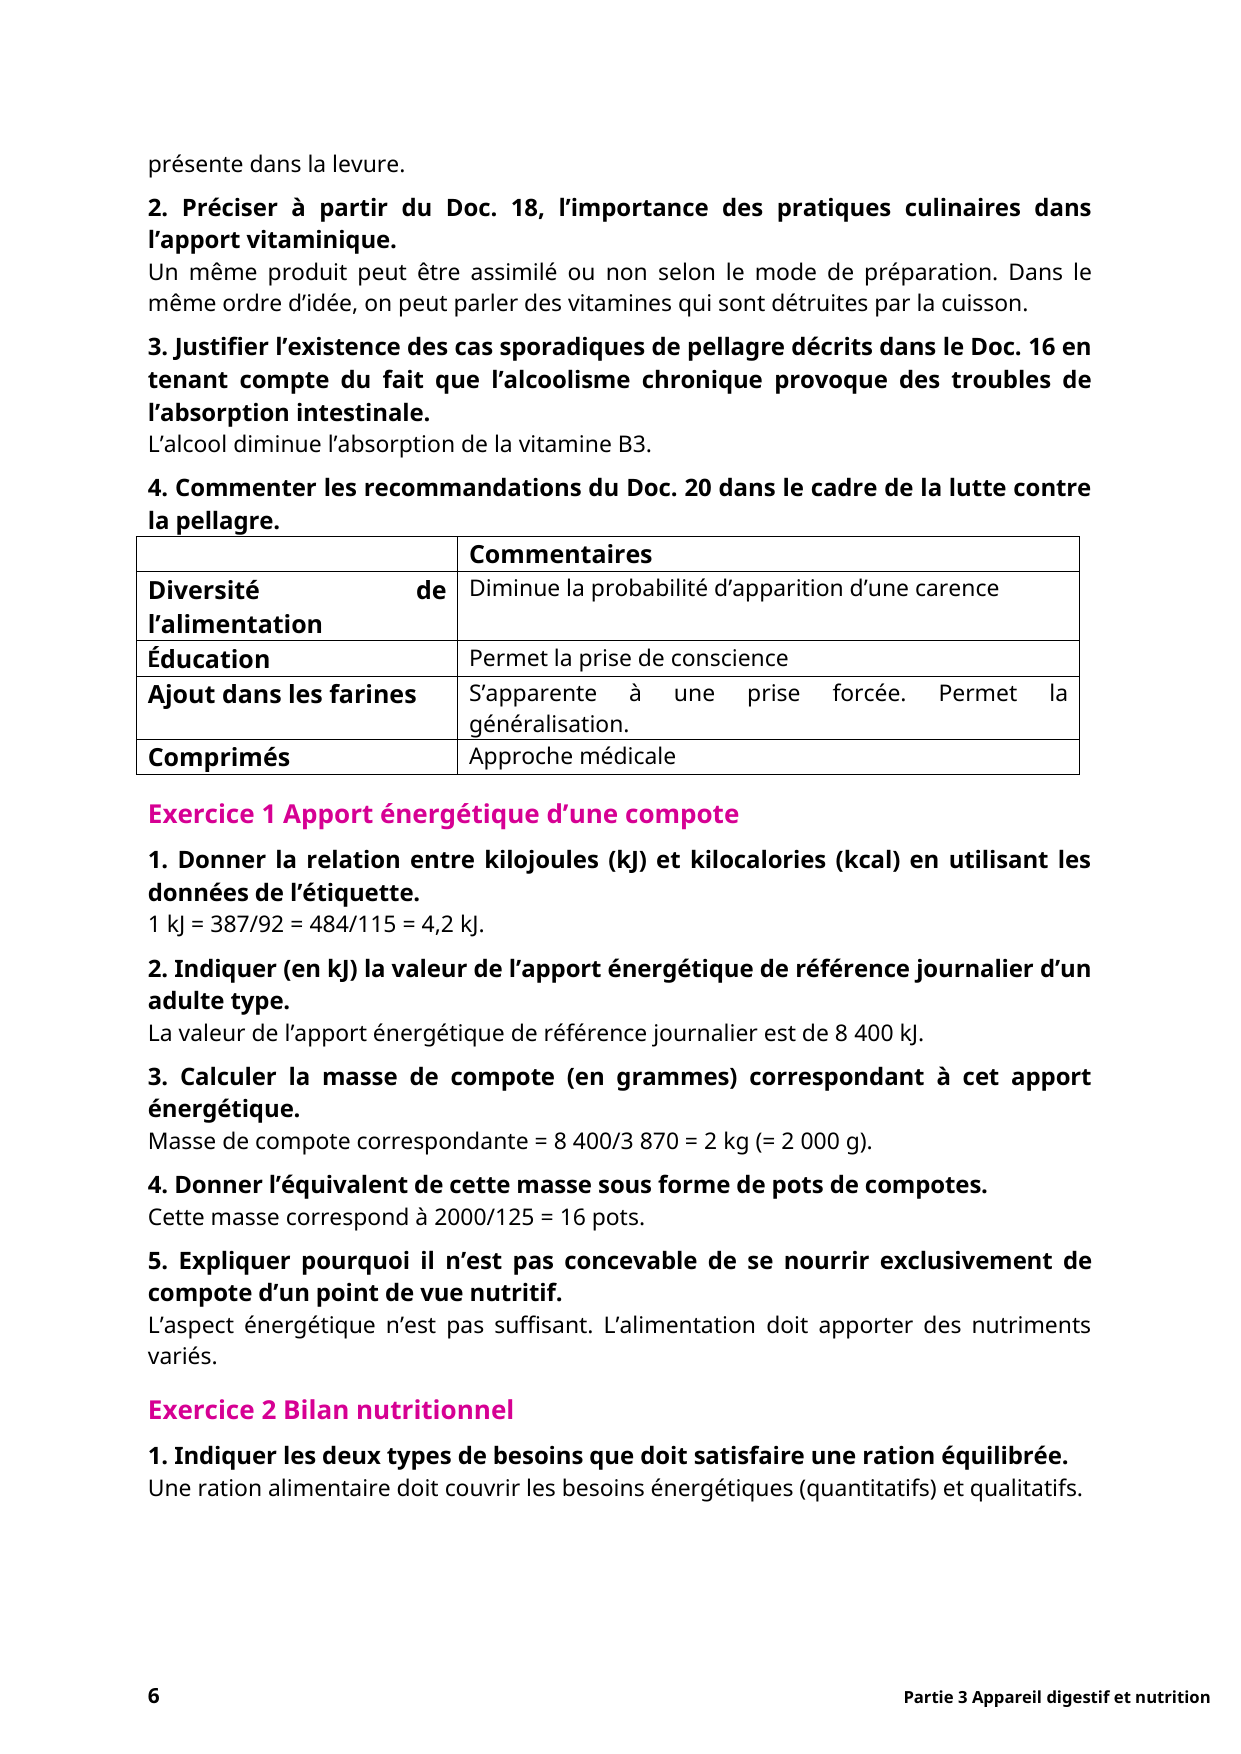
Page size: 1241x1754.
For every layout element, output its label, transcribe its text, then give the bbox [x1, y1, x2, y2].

text Cette masse correspond à 2000/125 = 16 pots. [148, 1200, 1093, 1232]
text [148, 148, 1093, 179]
text La valeur de l’apport énergétique de référence journalier est de 8 400 kJ. [148, 1017, 1093, 1048]
table_cell Permet la prise de conscience [458, 641, 1079, 676]
table_header Commentaires [458, 537, 1079, 571]
table_cell Diminue la probabilité d’apparition d’une carence [458, 572, 1079, 640]
table_header [137, 537, 457, 571]
table_cell Comprimés [137, 740, 457, 774]
table_cell S’apparente à une prise forcée. Permet la généralisation. [458, 677, 1079, 739]
text 2. Préciser à partir du Doc. 18, l’importance des pratiques culinaires dans l’apport vitaminique. [148, 191, 1093, 256]
text 1. Indiquer les deux types de besoins que doit satisfaire une ration équilibrée. [148, 1439, 1093, 1472]
text 3. Justifier l’existence des cas sporadiques de pellagre décrits dans le Doc. 16 en tenant compte du fait que l’alcoolisme chronique provoque des troubles de l’absorption intestinale. [148, 330, 1093, 428]
text 3. Calculer la masse de compote (en grammes) correspondant à cet apport énergétique. [148, 1059, 1093, 1125]
text 4. Commenter les recommandations du Doc. 20 dans le cadre de la lutte contre la pellagre. [148, 471, 1093, 536]
text Masse de compote correspondante = 8 400/3 870 = 2 kg (= 2 000 g). [148, 1125, 1093, 1156]
text L’aspect énergétique n’est pas suffisant. L’alimentation doit apporter des nutriments variés. [148, 1309, 1093, 1371]
text L’alcool diminue l’absorption de la vitamine B3. [148, 428, 1093, 459]
text Exercice 2 Bilan nutritionnel [148, 1392, 1093, 1427]
text Exercice 1 Apport énergétique d’une compote [148, 796, 1093, 831]
text 1 kJ = 387/92 = 484/115 = 4,2 kJ. [148, 908, 1093, 939]
table_cell Diversité de l’alimentation [137, 572, 457, 640]
text 2. Indiquer (en kJ) la valeur de l’apport énergétique de référence journalier d’un adulte type. [148, 951, 1093, 1017]
table_cell Approche médicale [458, 740, 1079, 774]
text Une ration alimentaire doit couvrir les besoins énergétiques (quantitatifs) et qualitatifs. [148, 1472, 1093, 1503]
text 4. Donner l’équivalent de cette masse sous forme de pots de compotes. [148, 1168, 1093, 1200]
text Un même produit peut être assimilé ou non selon le mode de préparation. Dans le même ordre d’idée, on peut parler des vitamines qui sont détruites par la cuisson. [148, 256, 1093, 318]
table_cell Ajout dans les farines [137, 677, 457, 739]
text 1. Donner la relation entre kilojoules (kJ) et kilocalories (kcal) en utilisant les données de l’étiquette. [148, 843, 1093, 908]
table_cell Éducation [137, 641, 457, 676]
text 5. Expliquer pourquoi il n’est pas concevable de se nourrir exclusivement de compote d’un point de vue nutritif. [148, 1243, 1093, 1309]
